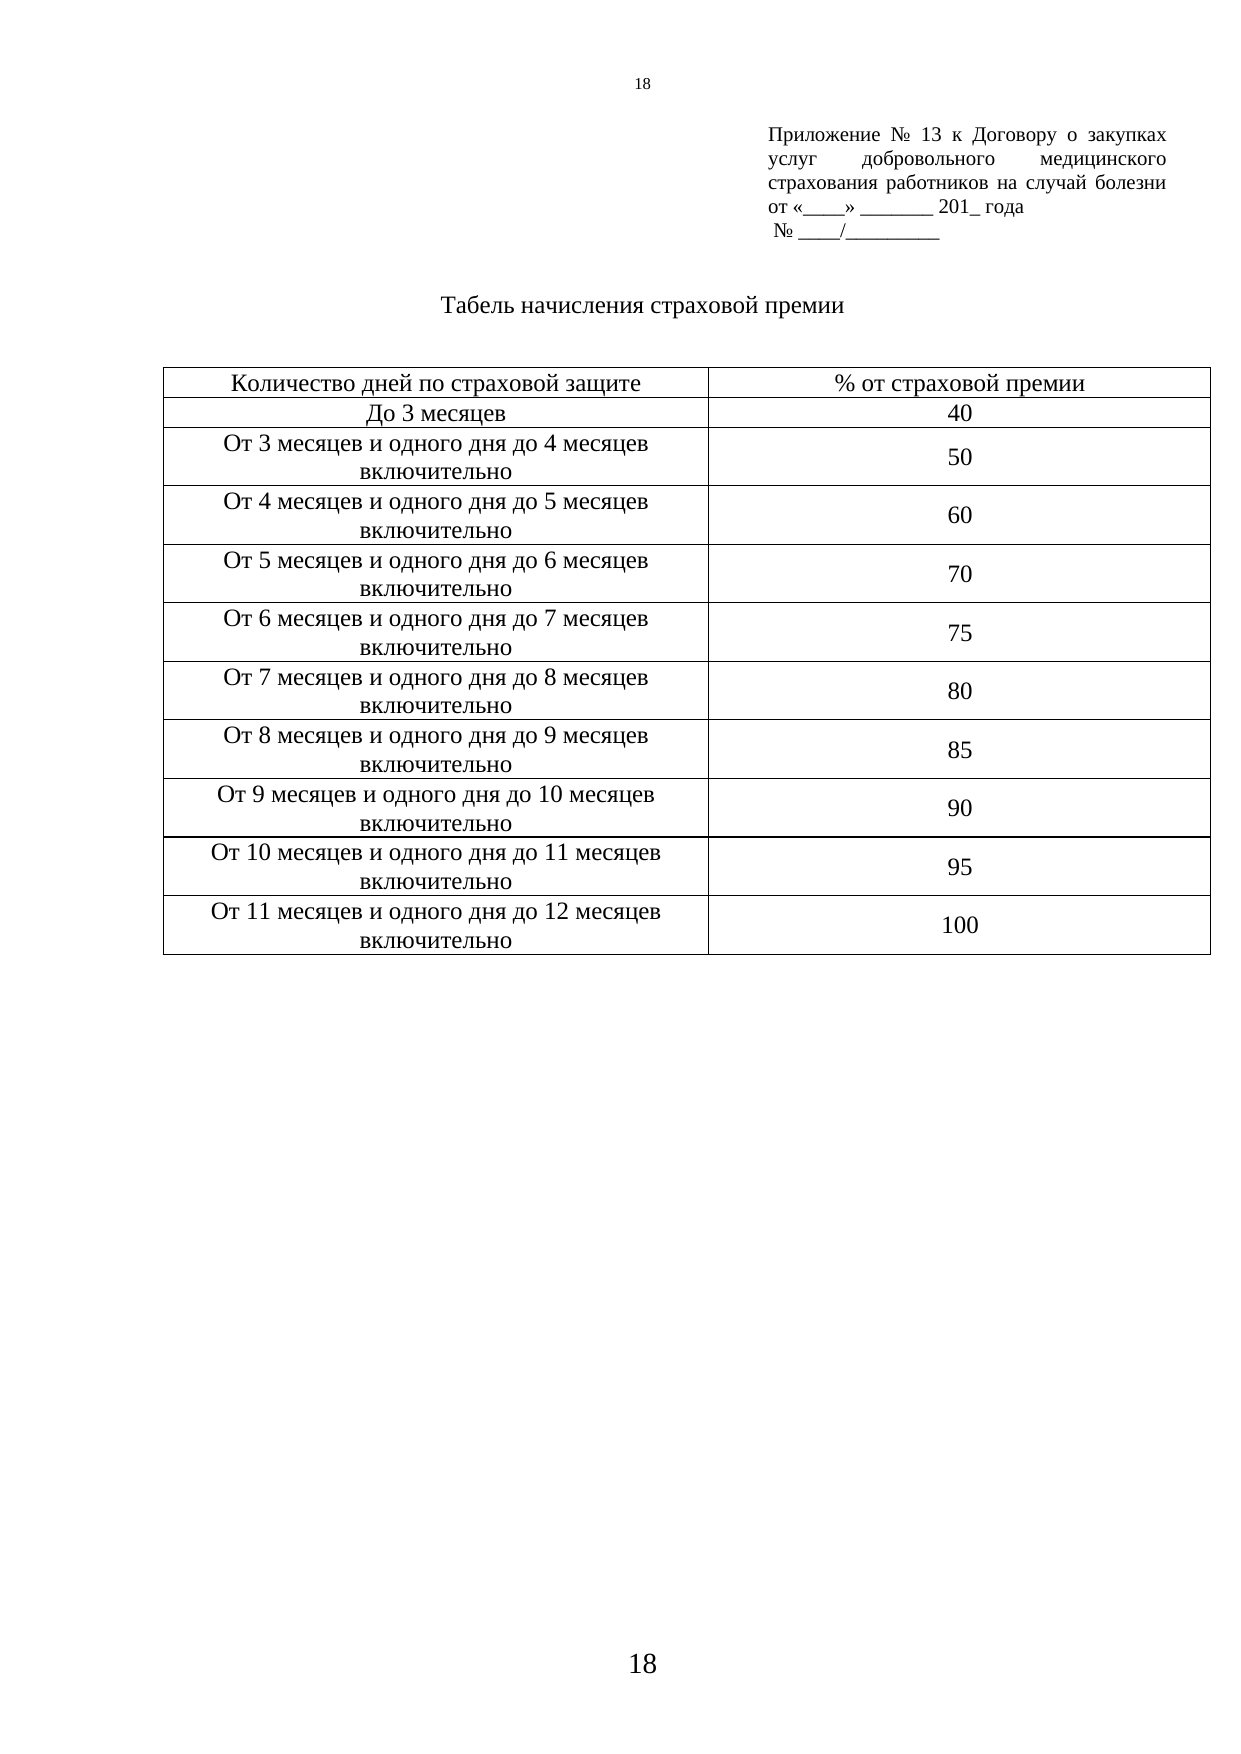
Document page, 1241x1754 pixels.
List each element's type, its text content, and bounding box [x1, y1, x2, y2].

text № ____/_________ [768, 218, 1167, 242]
table_cell От 9 месяцев и одного дня до 10 месяцев включительно [164, 779, 708, 836]
text Табель начисления страховой премии [118, 290, 1167, 319]
table_header Количество дней по страховой защите [164, 368, 708, 397]
table_cell 50 [709, 428, 1210, 485]
table_cell От 4 месяцев и одного дня до 5 месяцев включительно [164, 486, 708, 544]
table_cell До 3 месяцев [164, 398, 708, 427]
table_cell 90 [709, 779, 1210, 836]
table_cell 60 [709, 486, 1210, 544]
table_cell От 7 месяцев и одного дня до 8 месяцев включительно [164, 662, 708, 719]
table_cell 75 [709, 603, 1210, 661]
table_cell 80 [709, 662, 1210, 719]
table_cell 100 [709, 896, 1210, 953]
table_cell От 5 месяцев и одного дня до 6 месяцев включительно [164, 545, 708, 602]
table_header % от страховой премии [709, 368, 1210, 397]
table_cell От 6 месяцев и одного дня до 7 месяцев включительно [164, 603, 708, 661]
table_cell От 10 месяцев и одного дня до 11 месяцев включительно [164, 838, 708, 895]
table_cell 70 [709, 545, 1210, 602]
table_cell От 3 месяцев и одного дня до 4 месяцев включительно [164, 428, 708, 485]
table_cell От 11 месяцев и одного дня до 12 месяцев включительно [164, 896, 708, 953]
table_cell 85 [709, 720, 1210, 778]
table_cell 40 [709, 398, 1210, 427]
text Приложение № 13 к Договору о закупках услуг добровольного медицинского страхования работников на случай болезни от «____» _______ 201_ года [768, 122, 1167, 218]
table_cell От 8 месяцев и одного дня до 9 месяцев включительно [164, 720, 708, 778]
table_cell 95 [709, 838, 1210, 895]
